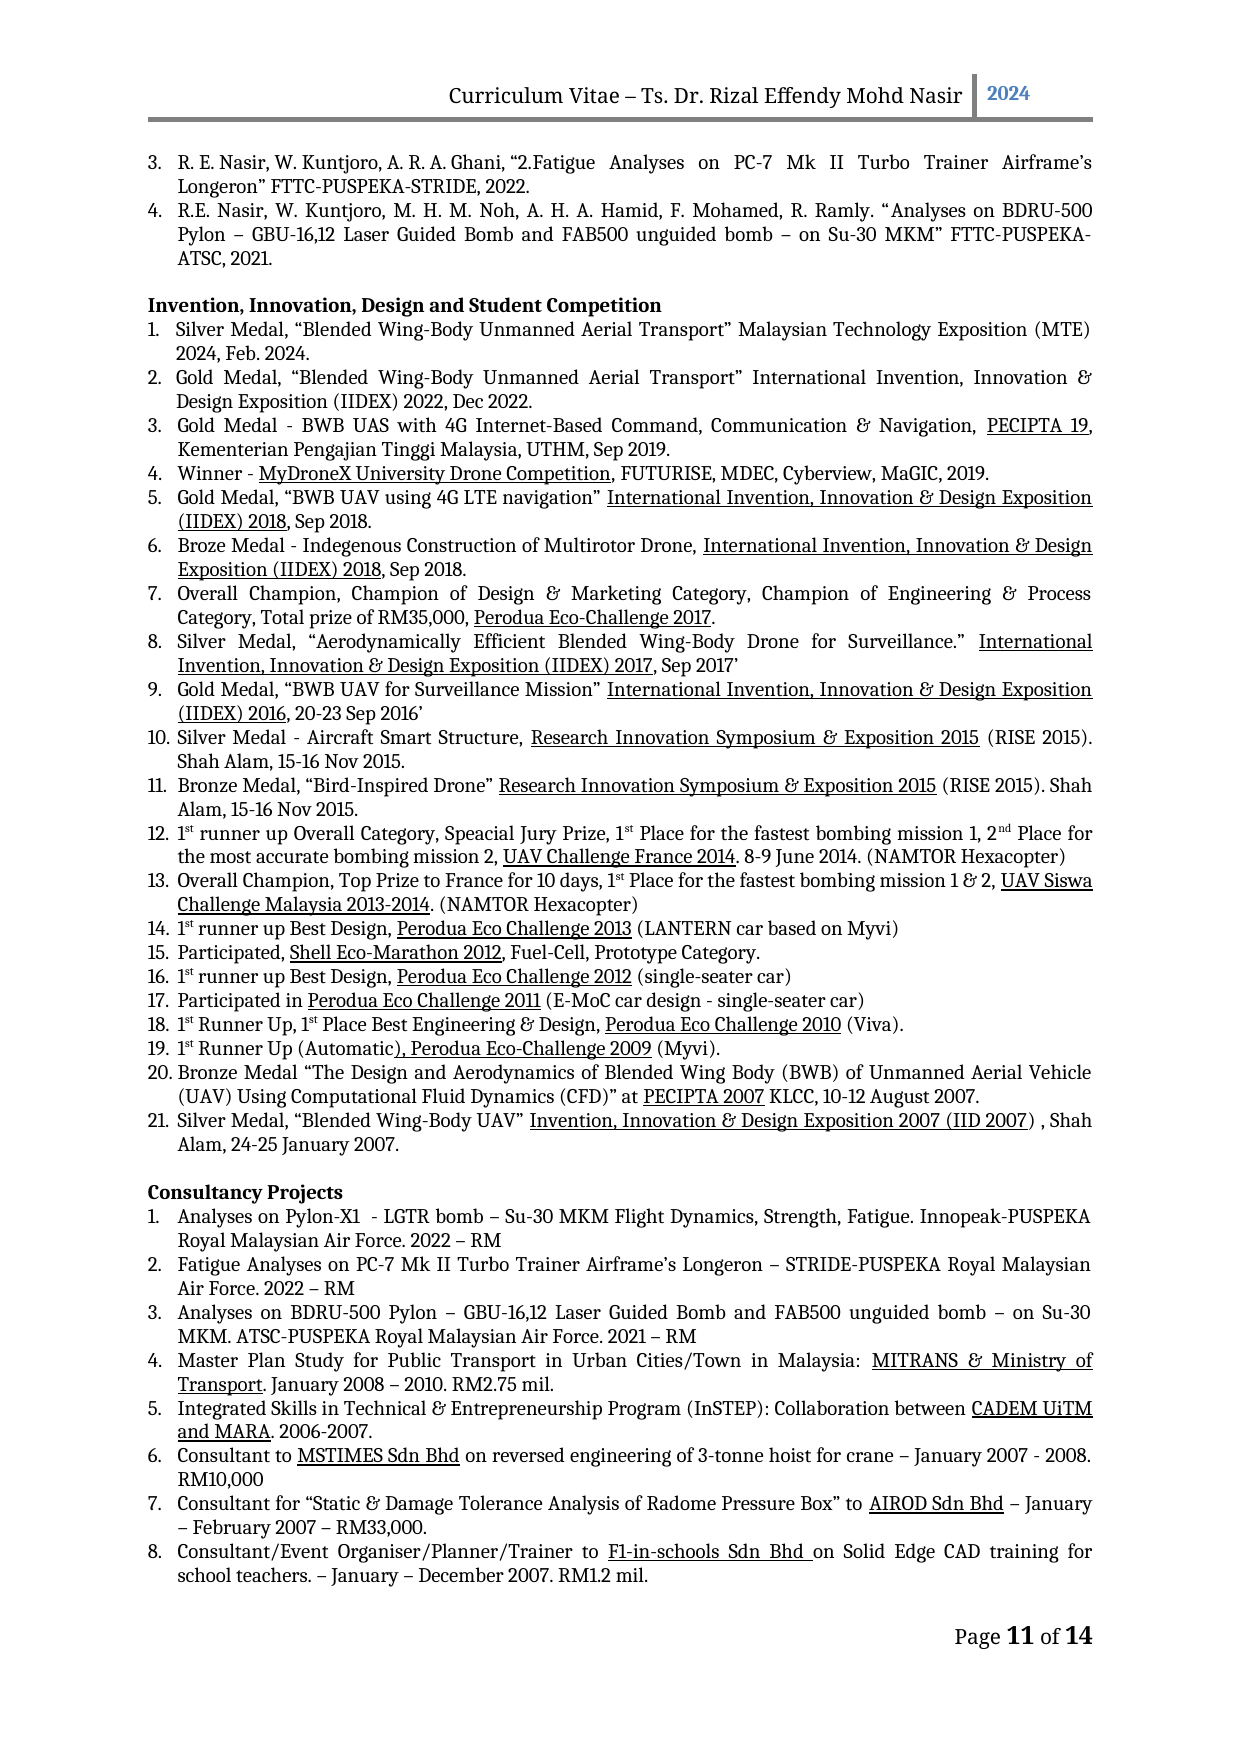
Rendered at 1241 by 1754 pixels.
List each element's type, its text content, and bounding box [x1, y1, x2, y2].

list R.E. Nasir, W. Kuntjoro, M. H. M. Noh, A. H. A. Hamid, F. Mohamed, R. Ramly. “Analyses on BDRU-500 Pylon – GBU-16,12 Laser Guided Bomb and FAB500 unguided bomb – on Su-30 MKM” FTTC-PUSPEKA-ATSC, 2021. [148, 198, 1093, 270]
list 1st runner up Best Design, Perodua Eco Challenge 2012 (single-seater car) [148, 965, 1093, 989]
list Integrated Skills in Technical & Entrepreneurship Program (InSTEP): Collaboration between CADEM UiTM and MARA. 2006-2007. [148, 1396, 1093, 1444]
list Silver Medal, “Aerodynamically Efficient Blended Wing-Body Drone for Surveillance.” International Invention, Innovation & Design Exposition (IIDEX) 2017, Sep 2017’ [148, 629, 1093, 677]
list Silver Medal - Aircraft Smart Structure, Research Innovation Symposium & Exposition 2015 (RISE 2015). Shah Alam, 15-16 Nov 2015. [148, 725, 1093, 773]
list 1st Runner Up, 1st Place Best Engineering & Design, Perodua Eco Challenge 2010 (Viva). [148, 1013, 1093, 1037]
list Winner - MyDroneX University Drone Competition, FUTURISE, MDEC, Cyberview, MaGIC, 2019. [148, 462, 1093, 486]
list 1st Runner Up (Automatic), Perodua Eco-Challenge 2009 (Myvi). [148, 1037, 1093, 1061]
list 1st runner up Best Design, Perodua Eco Challenge 2013 (LANTERN car based on Myvi) [148, 917, 1093, 941]
list Silver Medal, “Blended Wing-Body Unmanned Aerial Transport” Malaysian Technology Exposition (MTE) 2024, Feb. 2024. [148, 318, 1093, 366]
list Bronze Medal, “Bird-Inspired Drone” Research Innovation Symposium & Exposition 2015 (RISE 2015). Shah Alam, 15-16 Nov 2015. [148, 773, 1093, 821]
list Analyses on Pylon-X1 - LGTR bomb – Su-30 MKM Flight Dynamics, Strength, Fatigue. Innopeak-PUSPEKA Royal Malaysian Air Force. 2022 – RM [148, 1204, 1093, 1252]
text Invention, Innovation, Design and Student Competition [148, 294, 1093, 318]
list Master Plan Study for Public Transport in Urban Cities/Town in Malaysia: MITRANS & Ministry of Transport. January 2008 – 2010. RM2.75 mil. [148, 1348, 1093, 1396]
list Broze Medal - Indegenous Construction of Multirotor Drone, International Invention, Innovation & Design Exposition (IIDEX) 2018, Sep 2018. [148, 534, 1093, 582]
list Gold Medal - BWB UAS with 4G Internet-Based Command, Communication & Navigation, PECIPTA 19, Kementerian Pengajian Tinggi Malaysia, UTHM, Sep 2019. [148, 414, 1093, 462]
list Analyses on BDRU-500 Pylon – GBU-16,12 Laser Guided Bomb and FAB500 unguided bomb – on Su-30 MKM. ATSC-PUSPEKA Royal Malaysian Air Force. 2021 – RM [148, 1300, 1093, 1348]
list R. E. Nasir, W. Kuntjoro, A. R. A. Ghani, “2. Fatigue Analyses on PC-7 Mk II Turbo Trainer Airframe’s Longeron” FTTC-PUSPEKA-STRIDE, 2022. [148, 150, 1093, 198]
list Consultant to MSTIMES Sdn Bhd on reversed engineering of 3-tonne hoist for crane – January 2007 - 2008. RM10,000 [148, 1444, 1093, 1492]
list Gold Medal, “BWB UAV using 4G LTE navigation” International Invention, Innovation & Design Exposition (IIDEX) 2018, Sep 2018. [148, 486, 1093, 534]
list Gold Medal, “Blended Wing-Body Unmanned Aerial Transport” International Invention, Innovation & Design Exposition (IIDEX) 2022, Dec 2022. [148, 366, 1093, 414]
list Consultant for “Static & Damage Tolerance Analysis of Radome Pressure Box” to AIROD Sdn Bhd – January – February 2007 – RM33,000. [148, 1492, 1093, 1540]
list Gold Medal, “BWB UAV for Surveillance Mission” International Invention, Innovation & Design Exposition (IIDEX) 2016, 20-23 Sep 2016’ [148, 677, 1093, 725]
list 1st runner up Overall Category, Speacial Jury Prize, 1st Place for the fastest bombing mission 1, 2nd Place for the most accurate bombing mission 2, UAV Challenge France 2014. 8-9 June 2014. (NAMTOR Hexacopter) [148, 821, 1093, 869]
list Fatigue Analyses on PC-7 Mk II Turbo Trainer Airframe’s Longeron – STRIDE-PUSPEKA Royal Malaysian Air Force. 2022 – RM [148, 1252, 1093, 1300]
list Bronze Medal “The Design and Aerodynamics of Blended Wing Body (BWB) of Unmanned Aerial Vehicle (UAV) Using Computational Fluid Dynamics (CFD)” at PECIPTA 2007 KLCC, 10-12 August 2007. [148, 1061, 1093, 1109]
list Participated, Shell Eco-Marathon 2012, Fuel-Cell, Prototype Category. [148, 941, 1093, 965]
list Overall Champion, Top Prize to France for 10 days, 1st Place for the fastest bombing mission 1 & 2, UAV Siswa Challenge Malaysia 2013-2014. (NAMTOR Hexacopter) [148, 869, 1093, 917]
text Consultancy Projects [148, 1181, 1093, 1204]
list Overall Champion, Champion of Design & Marketing Category, Champion of Engineering & Process Category, Total prize of RM35,000, Perodua Eco-Challenge 2017. [148, 582, 1093, 629]
list Consultant/Event Organiser/Planner/Trainer to F1-in-schools Sdn Bhd on Solid Edge CAD training for school teachers. – January – December 2007. RM1.2 mil. [148, 1540, 1093, 1588]
list Silver Medal, “Blended Wing-Body UAV” Invention, Innovation & Design Exposition 2007 (IID 2007) , Shah Alam, 24-25 January 2007. [148, 1109, 1093, 1157]
list Participated in Perodua Eco Challenge 2011 (E-MoC car design - single-seater car) [148, 989, 1093, 1013]
